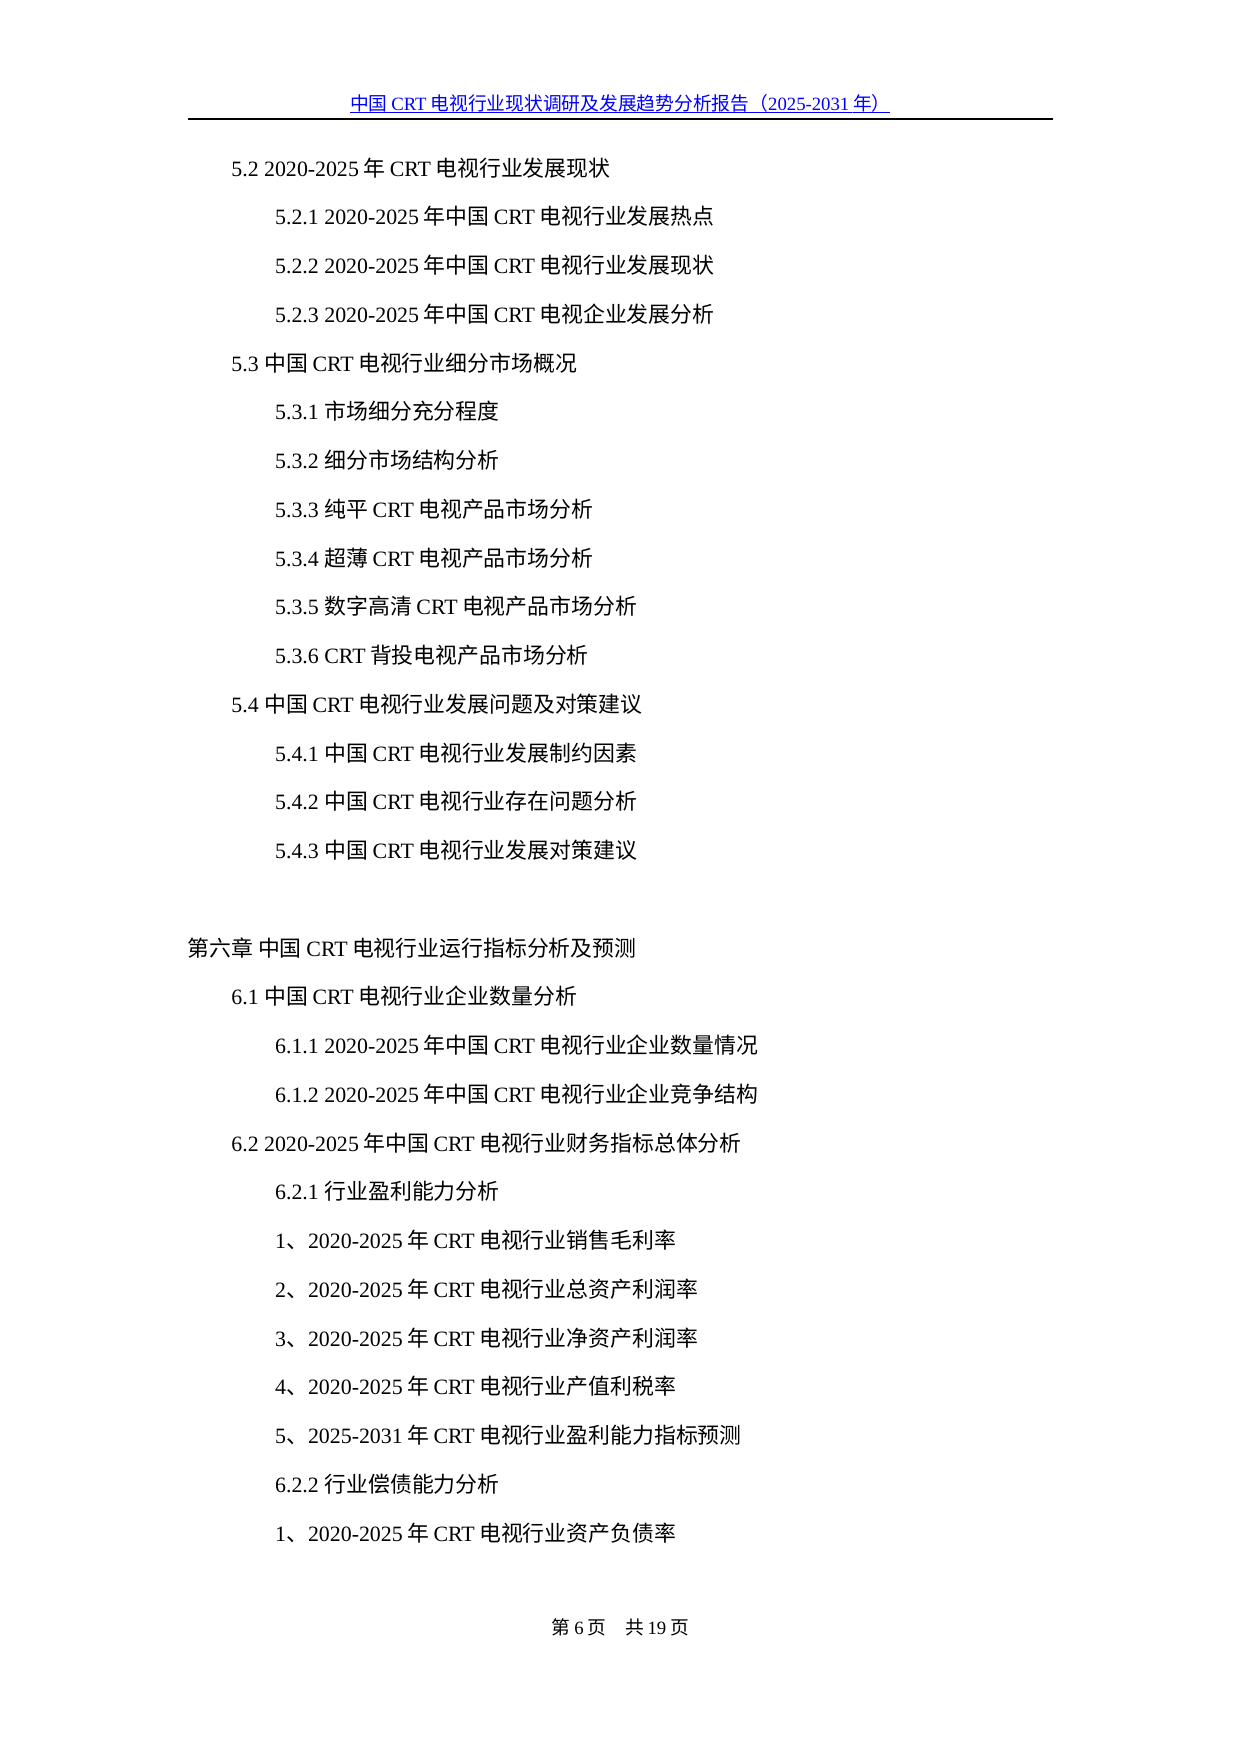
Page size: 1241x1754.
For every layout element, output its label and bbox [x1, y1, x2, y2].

text [187, 150, 1053, 1548]
